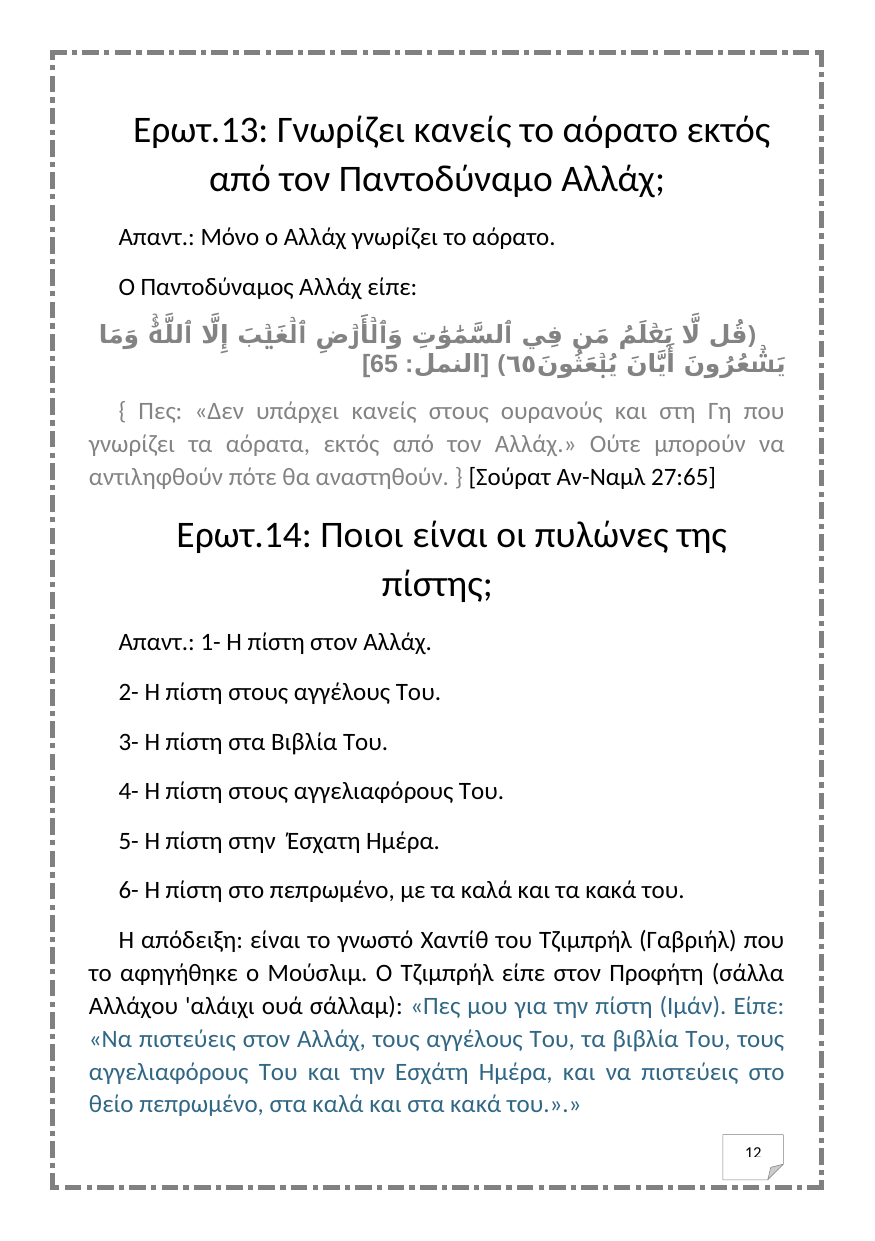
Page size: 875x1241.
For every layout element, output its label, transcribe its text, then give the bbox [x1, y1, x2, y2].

text Ο Παντοδύναμος Αλλάχ είπε: [89, 271, 785, 301]
text ﴿قُل لَّا يَعۡلَمُ مَن فِي ٱلسَّمَٰوَٰتِ وَٱلۡأَرۡضِ ٱلۡغَيۡبَ إِلَّا ٱللَّهُۚ وَمَا يَشۡعُرُونَ أَيَّانَ يُبۡعَثُونَ٦٥﴾ [النمل: 65] [89, 320, 578, 379]
text 5- Η πίστη στην Έσχατη Ημέρα. [89, 825, 785, 855]
text 4- Η πίστη στους αγγελιαφόρους Του. [89, 775, 785, 806]
text Απαντ.: 1- Η πίστη στον Αλλάχ. [89, 627, 785, 657]
subtitle Ερωτ.14: Ποιοι είναι οι πυλώνες της πίστης; [89, 511, 785, 606]
text { Πες: «Δεν υπάρχει κανείς στους ουρανούς και στη Γη που γνωρίζει τα αόρατα, εκτός από τον Αλλάχ.» Ούτε μπορούν να αντιληφθούν πότε θα αναστηθούν. } [Σούρατ Αν-Ναμλ 27:65] [89, 396, 785, 492]
text 2- Η πίστη στους αγγέλους Του. [89, 676, 785, 707]
subtitle Ερωτ.13: Γνωρίζει κανείς το αόρατο εκτός από τον Παντοδύναμο Αλλάχ; [89, 106, 785, 201]
text Απαντ.: Μόνο ο Αλλάχ γνωρίζει το αόρατο. [89, 221, 785, 252]
text 6- Η πίστη στο πεπρωμένο, με τα καλά και τα κακά του. [89, 874, 785, 905]
text 3- Η πίστη στα Βιβλία Του. [89, 726, 785, 756]
text Η απόδειξη: είναι το γνωστό Χαντίθ του Τζιμπρήλ (Γαβριήλ) που το αφηγήθηκε ο Μούσλιμ. Ο Τζιμπρήλ είπε στον Προφήτη (σάλλα Αλλάχου 'αλάιχι ουά σάλλαμ): «Πες μου για την πίστη (Ιμάν). Είπε: «Να πιστεύεις στον Αλλάχ, τους αγγέλους Του, τα βιβλία Του, τους αγγελιαφόρους Του και την Εσχάτη Ημέρα, και να πιστεύεις στο θείο πεπρωμένο, στα καλά και στα κακά του.».» [89, 924, 785, 1119]
